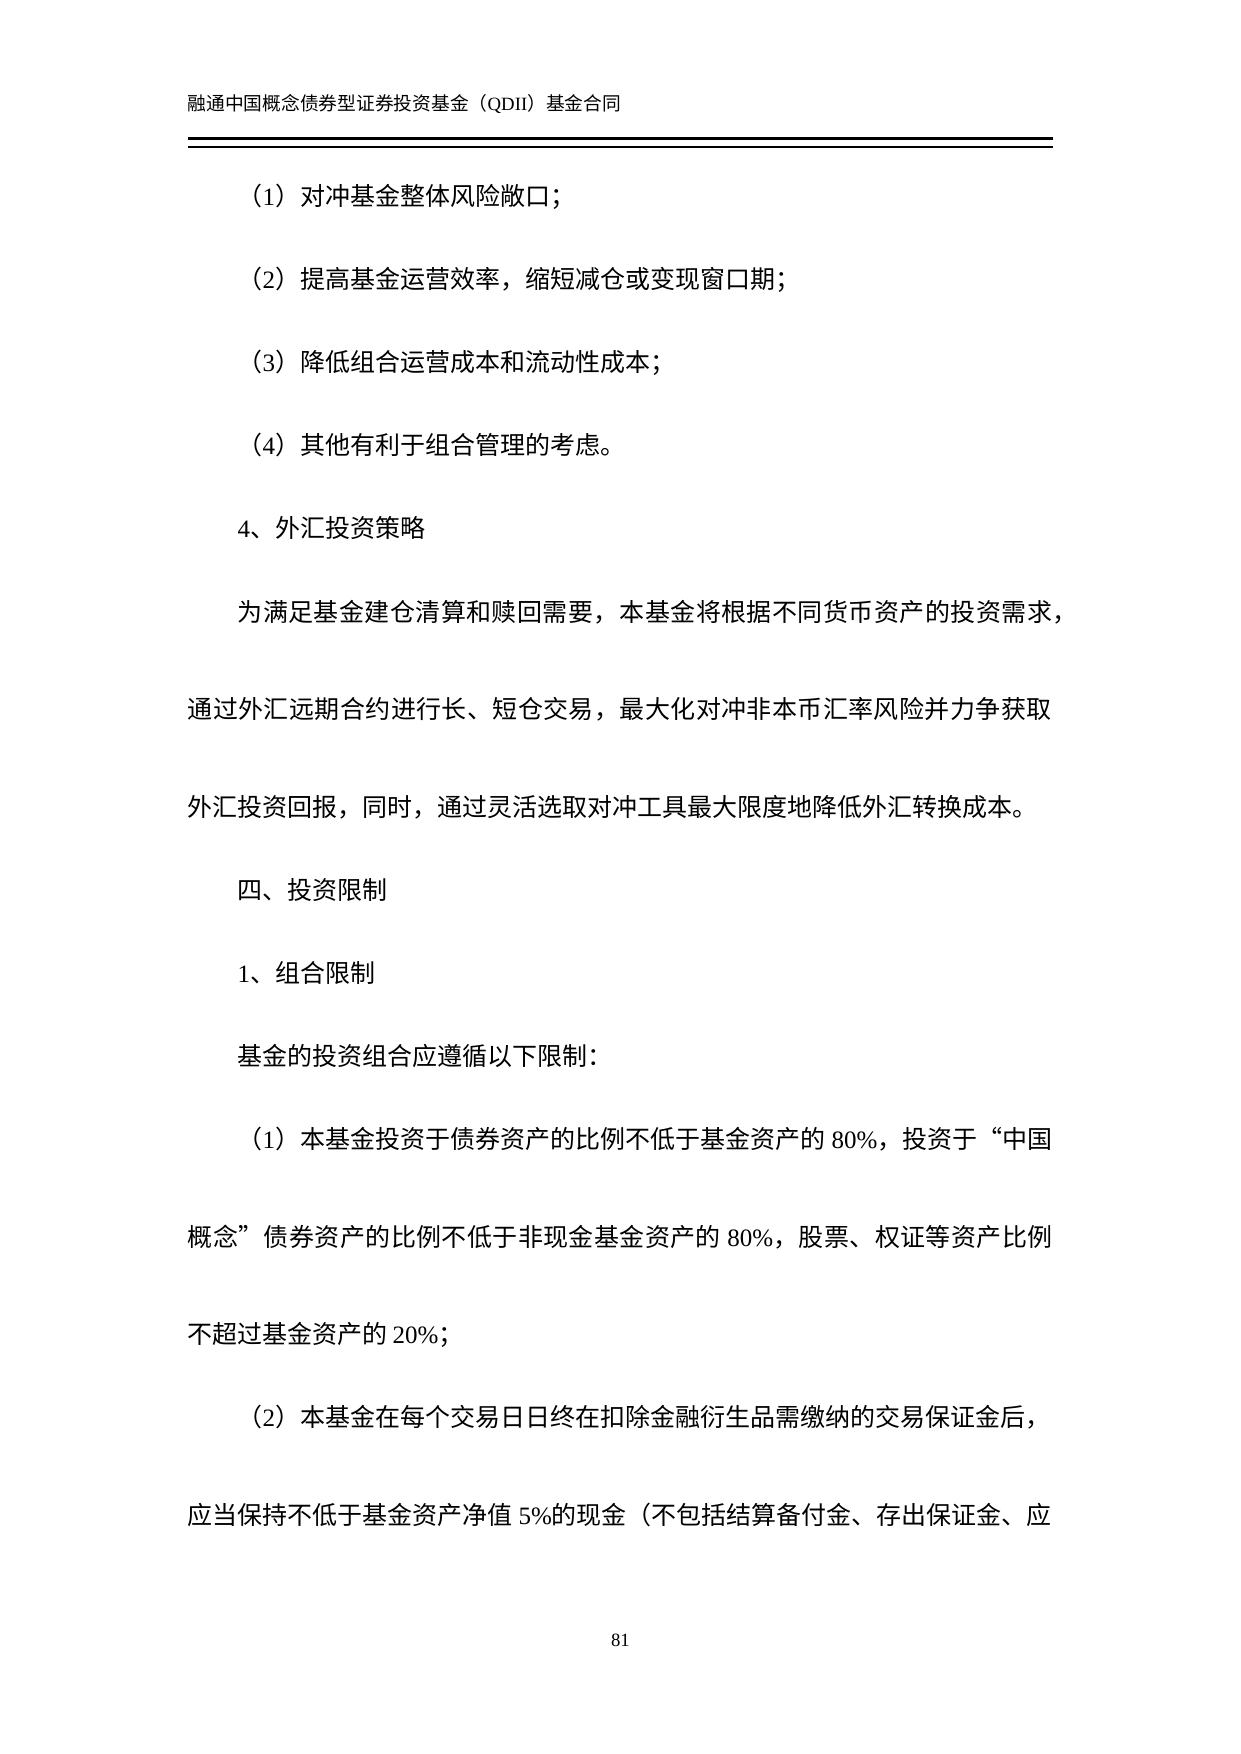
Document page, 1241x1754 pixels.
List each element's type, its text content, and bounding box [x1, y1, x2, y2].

text （1）对冲基金整体风险敞口； [237, 162, 1053, 227]
text 基金的投资组合应遵循以下限制： [187, 1022, 1053, 1087]
text 为满足基金建仓清算和赎回需要，本基金将根据不同货币资产的投资需求，通过外汇远期合约进行长、短仓交易，最大化对冲非本币汇率风险并力争获取外汇投资回报，同时，通过灵活选取对冲工具最大限度地降低外汇转换成本。 [187, 578, 1053, 838]
text （2）提高基金运营效率，缩短减仓或变现窗口期； [237, 245, 1053, 310]
text 1、组合限制 [187, 939, 1053, 1004]
text （3）降低组合运营成本和流动性成本； [237, 328, 1053, 393]
text 4、外汇投资策略 [237, 494, 1053, 559]
text 四、投资限制 [187, 856, 1053, 921]
text （4）其他有利于组合管理的考虑。 [237, 411, 1053, 476]
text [187, 1383, 1053, 1546]
text （1）本基金投资于债券资产的比例不低于基金资产的80%，投资于“中国概念”债券资产的比例不低于非现金基金资产的80%，股票、权证等资产比例不超过基金资产的20%； [187, 1105, 1053, 1365]
